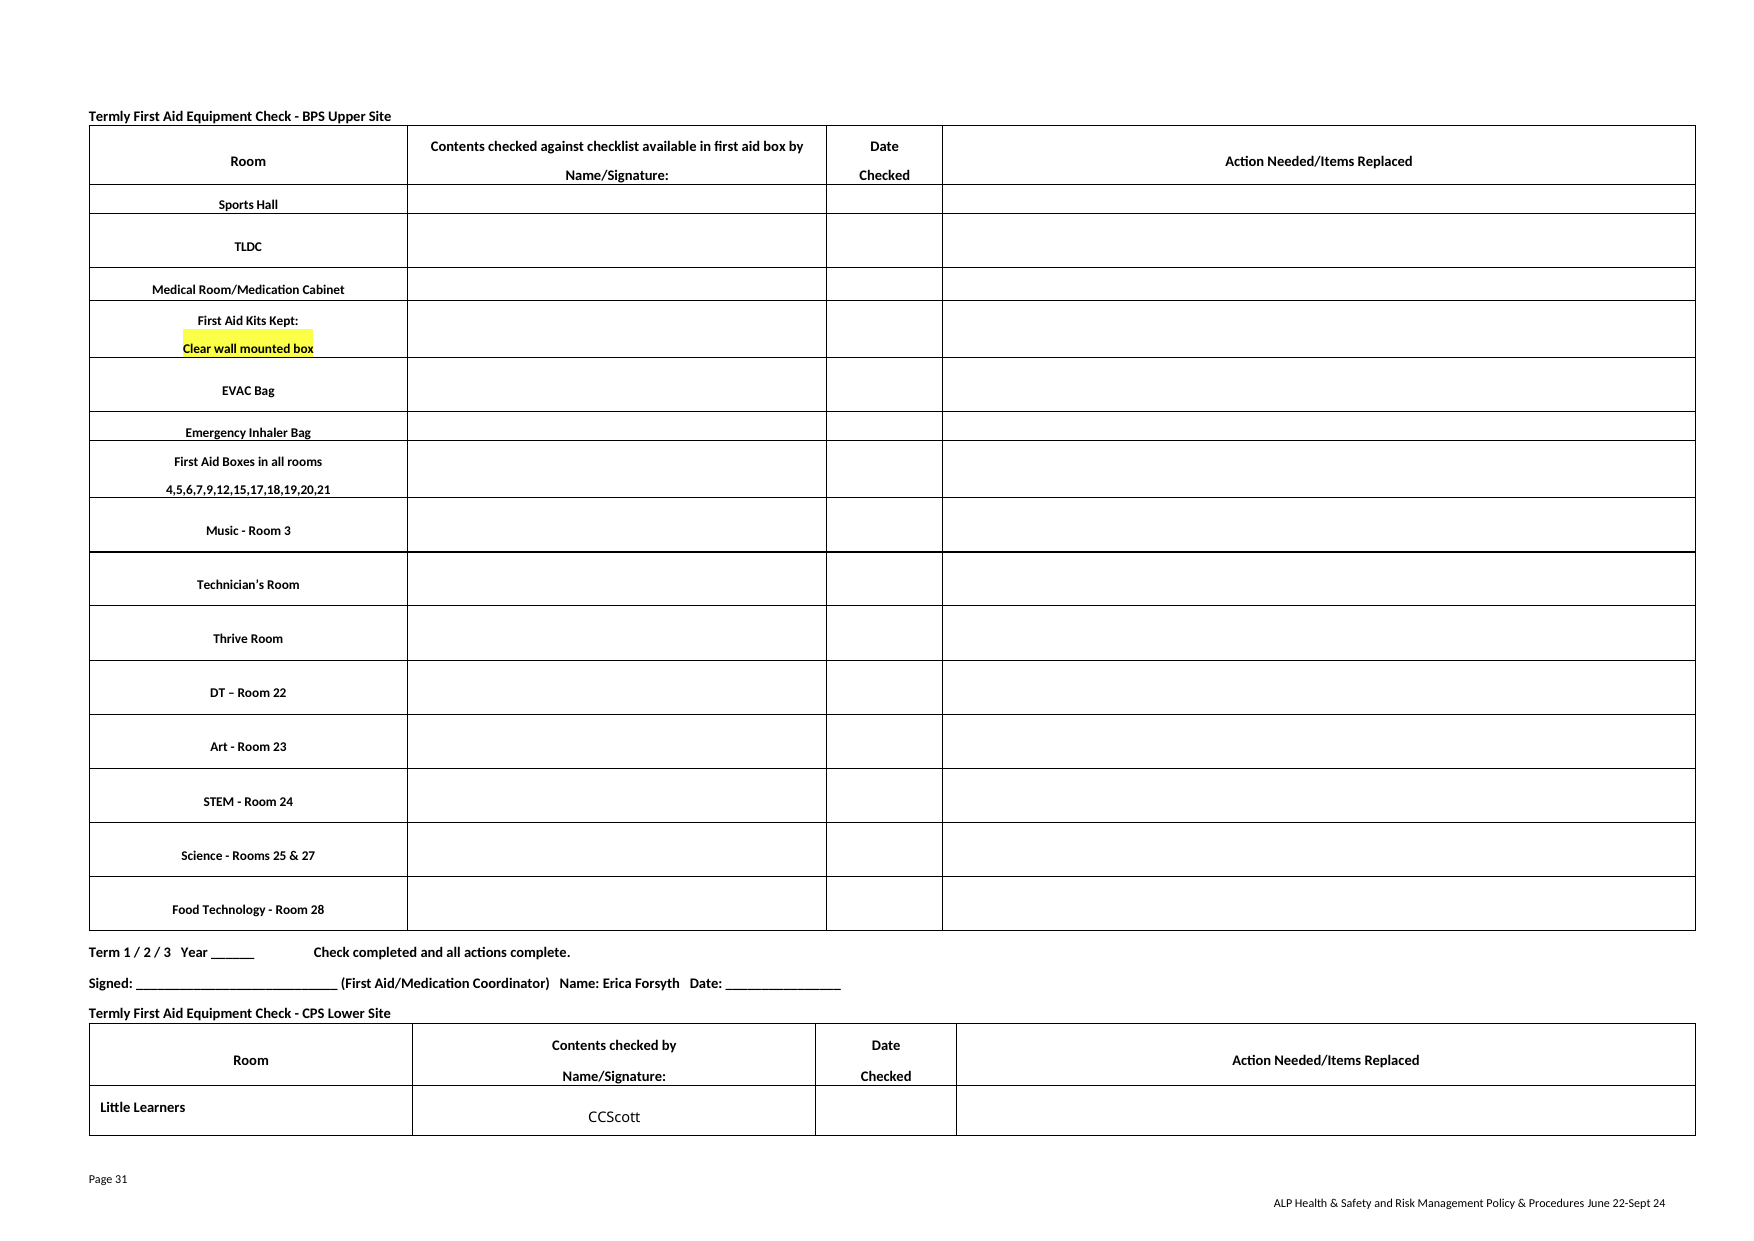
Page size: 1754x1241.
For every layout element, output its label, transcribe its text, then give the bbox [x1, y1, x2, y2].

table_cell [827, 301, 942, 357]
table_cell [408, 606, 826, 659]
table_cell [408, 877, 826, 930]
table_cell [408, 823, 826, 876]
table_cell [827, 441, 942, 497]
table_cell First Aid Boxes in all rooms 4,5,6,7,9,12,15,17,18,19,20,21 [90, 441, 407, 497]
table_cell [827, 823, 942, 876]
table_cell Art - Room 23 [90, 715, 407, 768]
table_cell [827, 268, 942, 300]
table_cell [827, 358, 942, 411]
table_cell [827, 715, 942, 768]
table_cell [943, 358, 1695, 411]
table_cell [957, 1086, 1695, 1135]
table_header Action Needed/Items Replaced [943, 126, 1695, 184]
table_cell [827, 214, 942, 267]
table_cell [827, 412, 942, 440]
table_cell [943, 606, 1695, 659]
table_header Room [90, 1024, 412, 1085]
table_cell Little Learners [90, 1086, 412, 1135]
table_cell [827, 553, 942, 605]
table_cell [408, 769, 826, 822]
table_cell [408, 441, 826, 497]
table_cell [408, 214, 826, 267]
table_cell [408, 301, 826, 357]
table_cell Emergency Inhaler Bag [90, 412, 407, 440]
table_cell Music - Room 3 [90, 498, 407, 551]
table_cell [827, 606, 942, 659]
table_header Date Checked [816, 1024, 956, 1085]
table_cell CCScott [413, 1086, 815, 1135]
text Termly First Aid Equipment Check - CPS Lower Site [88, 992, 1665, 1023]
table_cell [408, 268, 826, 300]
text Signed: ____________________________ (First Aid/Medication Coordinator) Name: Erica Forsyth Date: ________________ [88, 962, 1665, 992]
table_cell [408, 185, 826, 213]
table_cell First Aid Kits Kept: Clear wall mounted box [90, 301, 407, 357]
table_cell [827, 769, 942, 822]
text Termly First Aid Equipment Check - BPS Upper Site [88, 94, 1665, 125]
table_cell [827, 498, 942, 551]
table_cell [943, 498, 1695, 551]
table_cell Technician’s Room [90, 553, 407, 605]
table_cell Medical Room/Medication Cabinet [90, 268, 407, 300]
table_cell EVAC Bag [90, 358, 407, 411]
table_cell STEM - Room 24 [90, 769, 407, 822]
table_cell [943, 214, 1695, 267]
table_cell [408, 715, 826, 768]
table_cell [408, 412, 826, 440]
table_cell TLDC [90, 214, 407, 267]
table_cell Science - Rooms 25 & 27 [90, 823, 407, 876]
table_cell [943, 661, 1695, 713]
table_header Date Checked [827, 126, 942, 184]
table_cell [408, 553, 826, 605]
table_cell [943, 553, 1695, 605]
table_cell [408, 498, 826, 551]
table_cell [827, 877, 942, 930]
table_header Room [90, 126, 407, 184]
table_cell [943, 823, 1695, 876]
table_cell [943, 769, 1695, 822]
table_header Action Needed/Items Replaced [957, 1024, 1695, 1085]
table_cell Thrive Room [90, 606, 407, 659]
text Term 1 / 2 / 3 Year ______ Check completed and all actions complete. [88, 931, 1665, 961]
table_cell DT – Room 22 [90, 661, 407, 713]
table_cell [943, 301, 1695, 357]
table_cell [943, 715, 1695, 768]
table_cell [943, 185, 1695, 213]
table_cell [827, 661, 942, 713]
table_cell [943, 268, 1695, 300]
table_cell [943, 412, 1695, 440]
table_cell Food Technology - Room 28 [90, 877, 407, 930]
table_header Contents checked by Name/Signature: [413, 1024, 815, 1085]
table_cell [827, 185, 942, 213]
table_cell [816, 1086, 956, 1135]
table_cell Sports Hall [90, 185, 407, 213]
table_cell [408, 661, 826, 713]
table_cell [943, 441, 1695, 497]
table_cell [943, 877, 1695, 930]
table_header Contents checked against checklist available in first aid box by Name/Signature: [408, 126, 826, 184]
table_cell [408, 358, 826, 411]
